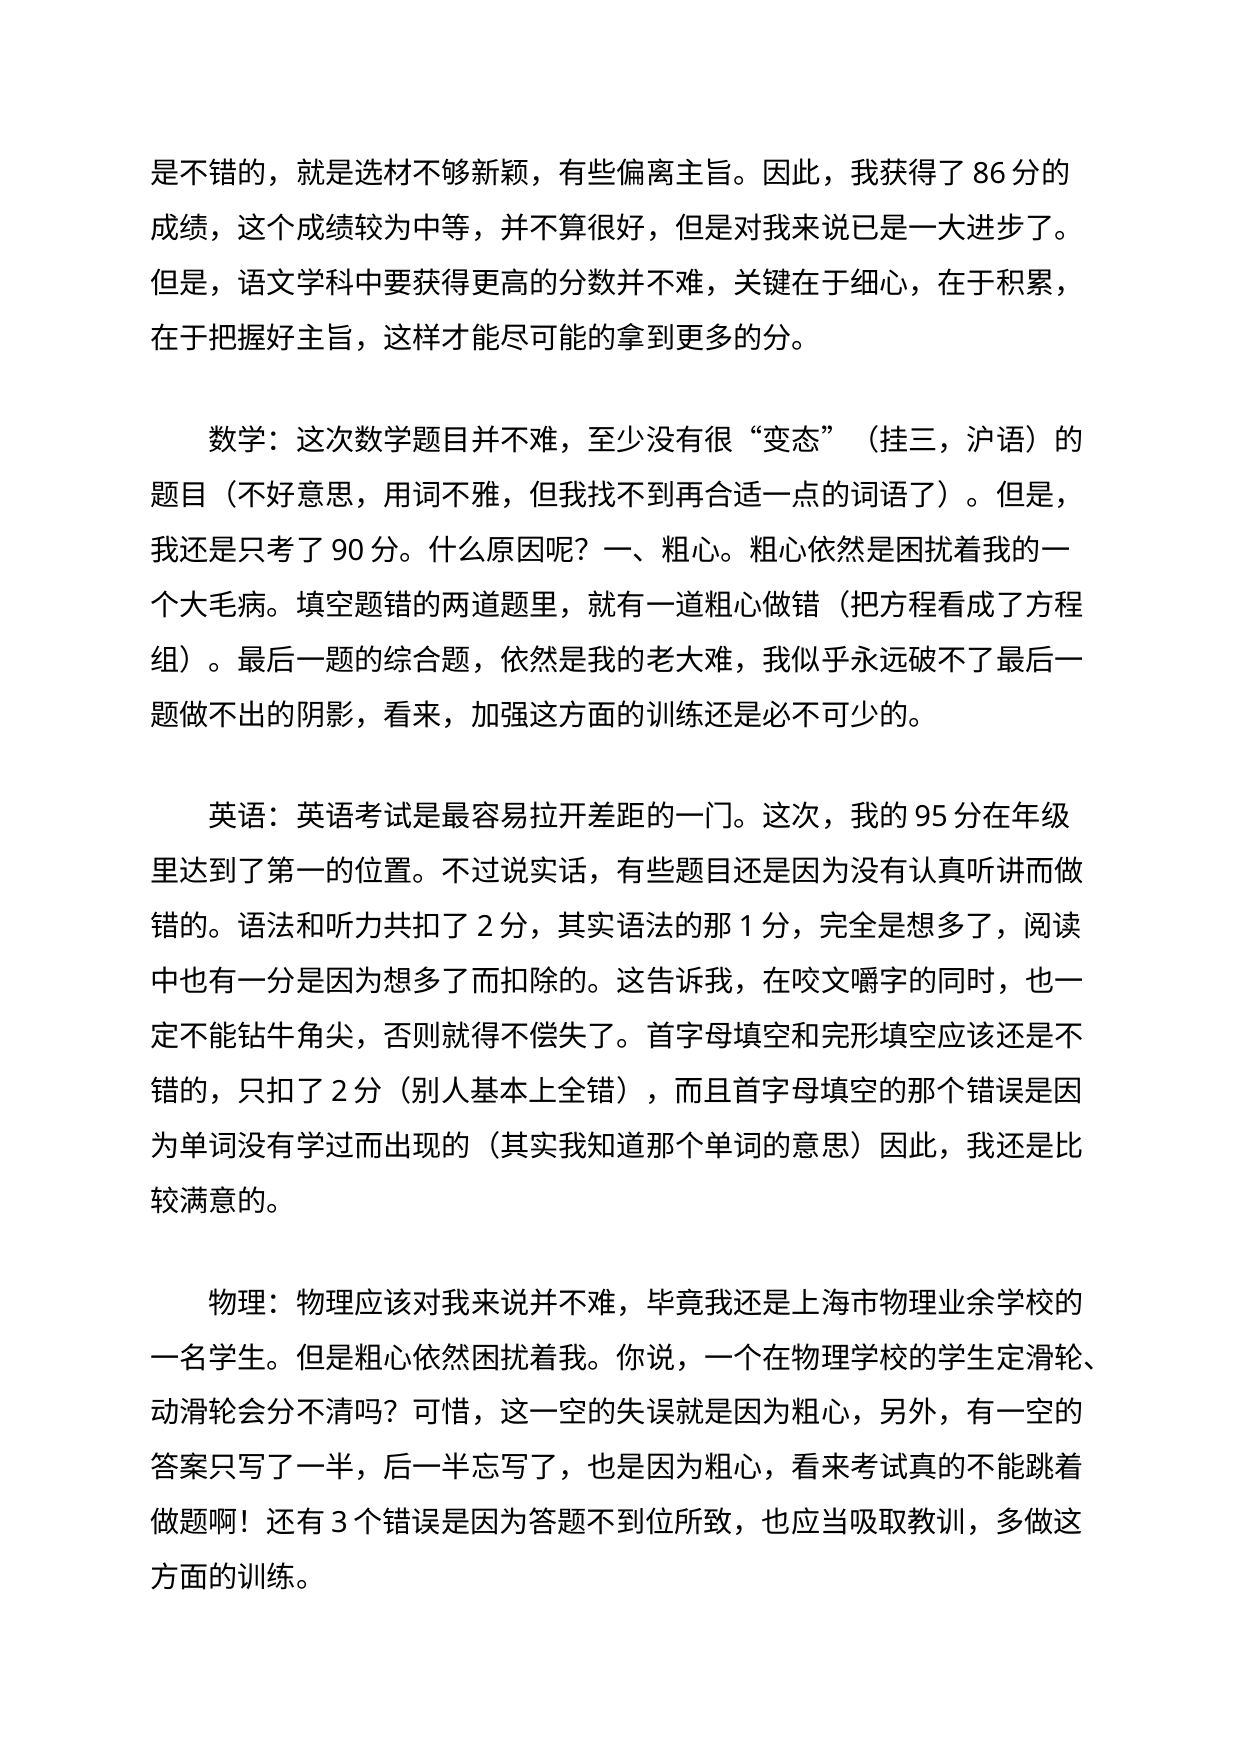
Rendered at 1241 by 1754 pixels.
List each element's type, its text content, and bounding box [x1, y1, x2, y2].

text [150, 150, 1090, 357]
text 物理：物理应该对我来说并不难，毕竟我还是上海市物理业余学校的一名学生。但是粗心依然困扰着我。你说，一个在物理学校的学生定滑轮、动滑轮会分不清吗？可惜，这一空的失误就是因为粗心，另外，有一空的答案只写了一半，后一半忘写了，也是因为粗心，看来考试真的不能跳着做题啊！还有3个错误是因为答题不到位所致，也应当吸取教训，多做这方面的训练。 [150, 1279, 1090, 1596]
text 数学：这次数学题目并不难，至少没有很“变态”（挂三，沪语）的题目（不好意思，用词不雅，但我找不到再合适一点的词语了）。但是，我还是只考了90分。什么原因呢？一、粗心。粗心依然是困扰着我的一个大毛病。填空题错的两道题里，就有一道粗心做错（把方程看成了方程组）。最后一题的综合题，依然是我的老大难，我似乎永远破不了最后一题做不出的阴影，看来，加强这方面的训练还是必不可少的。 [150, 417, 1090, 733]
text 英语：英语考试是最容易拉开差距的一门。这次，我的95分在年级里达到了第一的位置。不过说实话，有些题目还是因为没有认真听讲而做错的。语法和听力共扣了2分，其实语法的那1分，完全是想多了，阅读中也有一分是因为想多了而扣除的。这告诉我，在咬文嚼字的同时，也一定不能钻牛角尖，否则就得不偿失了。首字母填空和完形填空应该还是不错的，只扣了2分（别人基本上全错），而且首字母填空的那个错误是因为单词没有学过而出现的（其实我知道那个单词的意思）因此，我还是比较满意的。 [150, 793, 1090, 1220]
